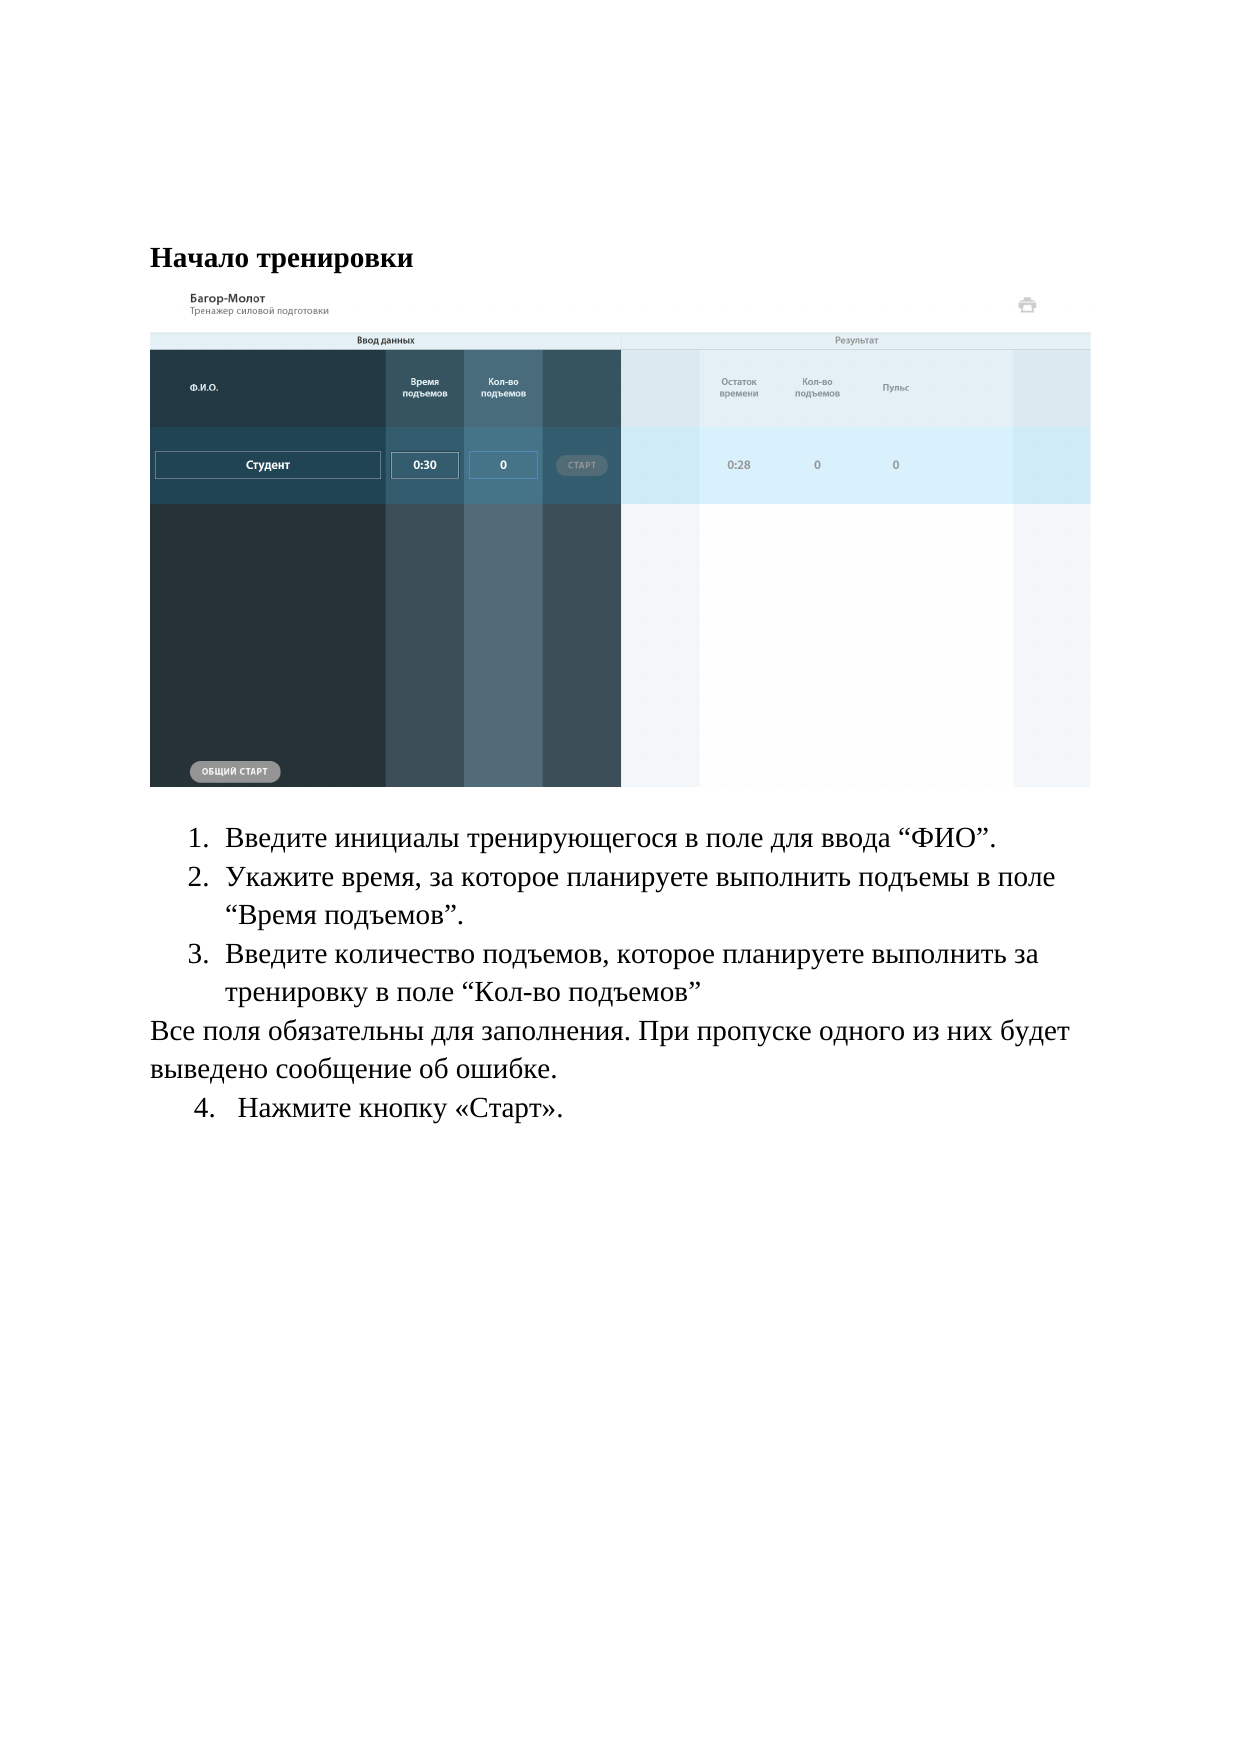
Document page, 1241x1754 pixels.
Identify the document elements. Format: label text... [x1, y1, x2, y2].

text Все поля обязательны для заполнения. При пропуске одного из них будет выведено сообщение об ошибке. [150, 1013, 1090, 1085]
list Введите инициалы тренирующегося в поле для ввода “ФИО”. [187, 820, 1090, 854]
text 4. Нажмите кнопку «Старт». [150, 1090, 1090, 1124]
picture [150, 278, 1091, 787]
list Введите количество подъемов, которое планируете выполнить за тренировку в поле “Кол-во подъемов” [187, 936, 1090, 1008]
text Начало тренировки [150, 241, 1090, 278]
list Укажите время, за которое планируете выполнить подъемы в поле “Время подъемов”. [187, 859, 1090, 931]
